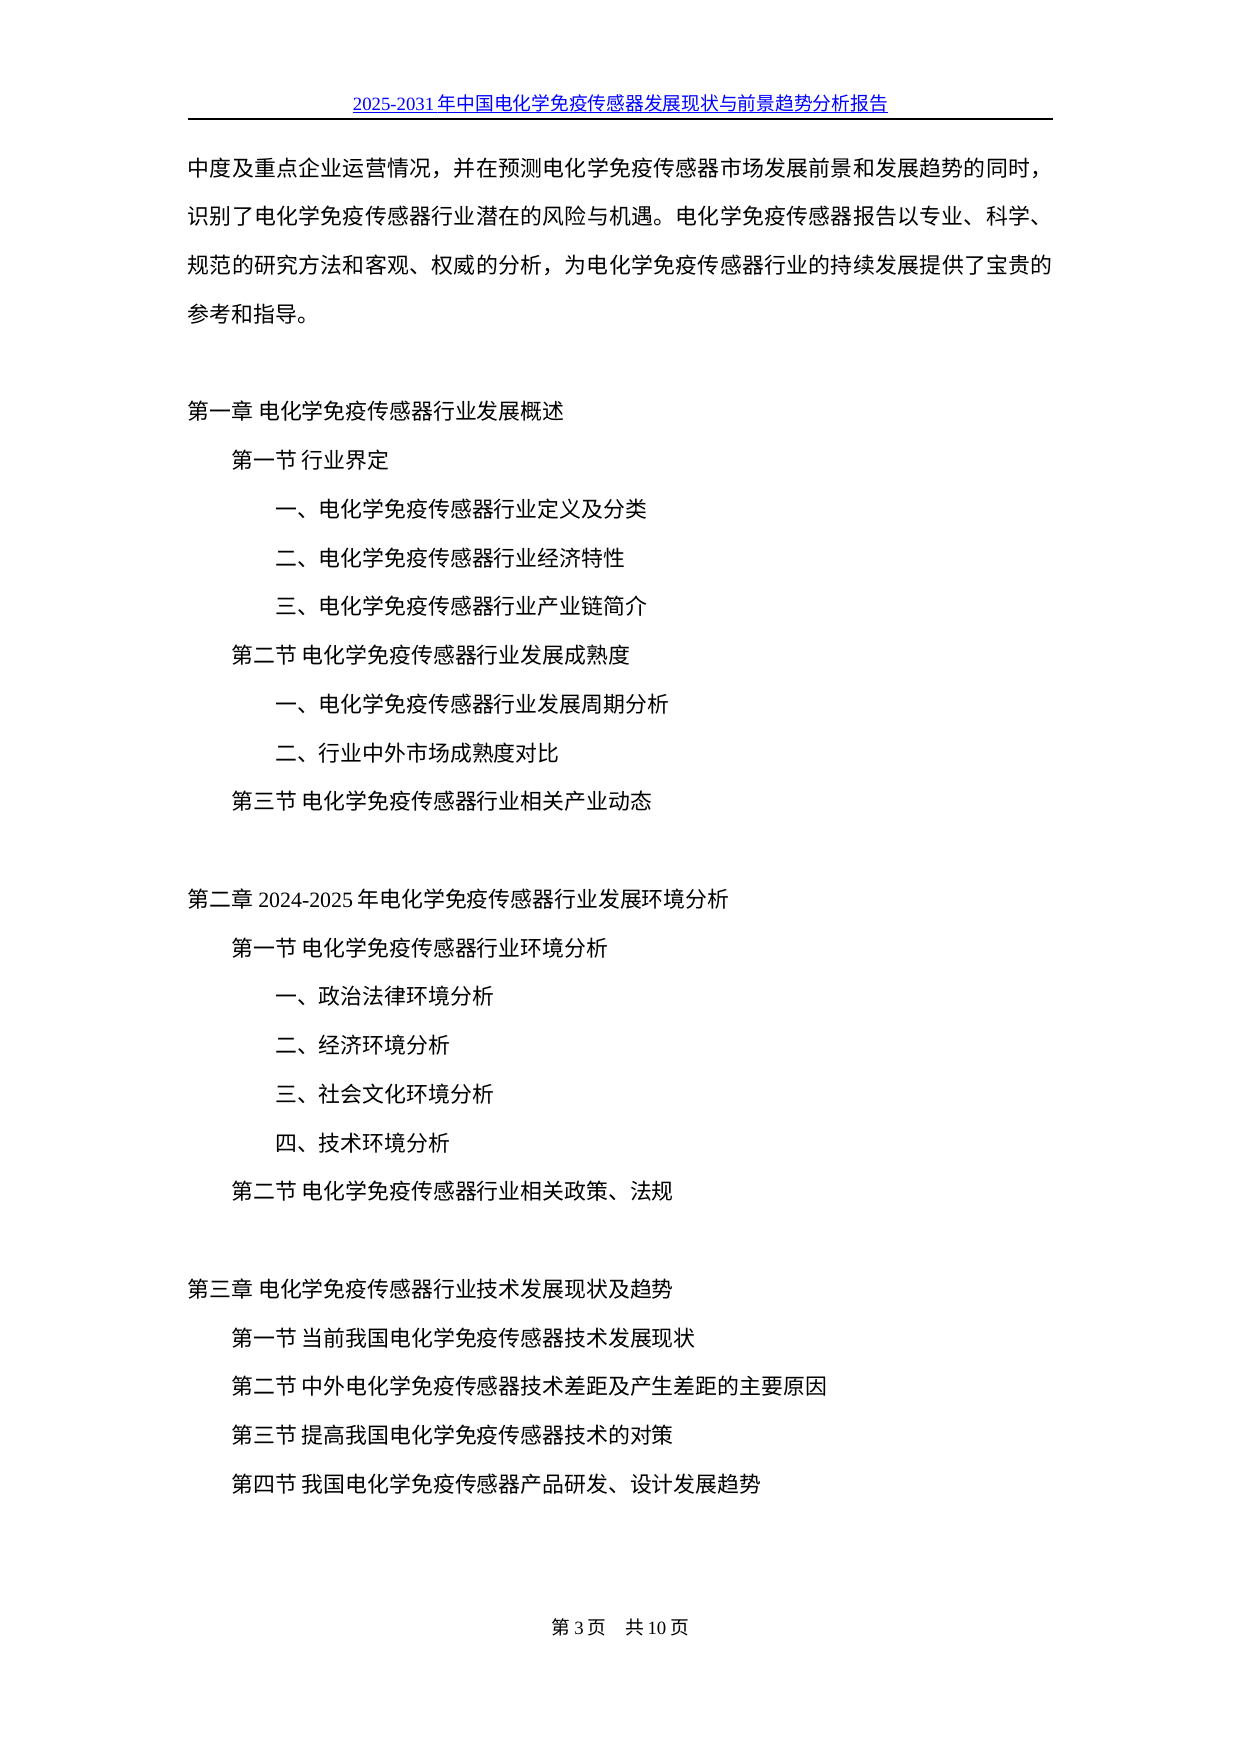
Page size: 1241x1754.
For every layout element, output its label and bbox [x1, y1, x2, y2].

text [187, 150, 1053, 1499]
